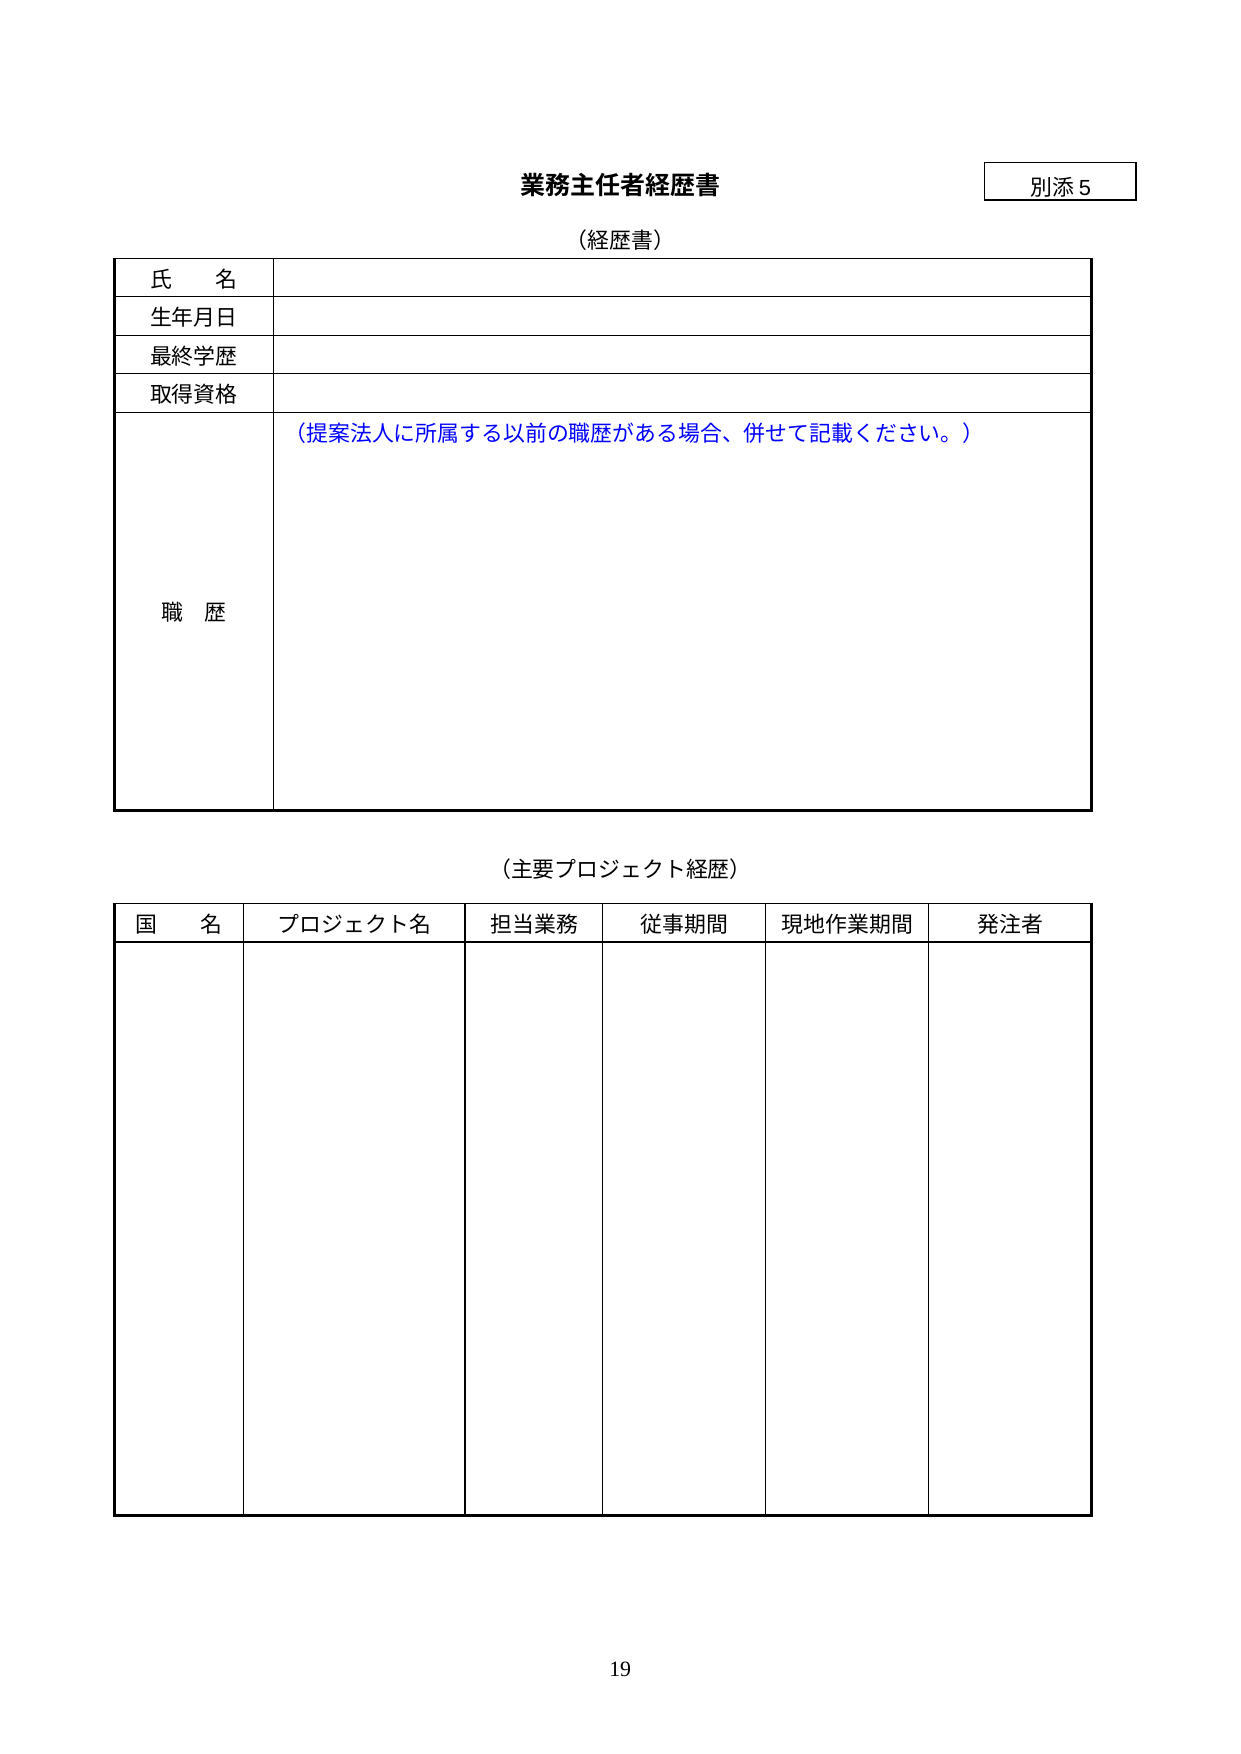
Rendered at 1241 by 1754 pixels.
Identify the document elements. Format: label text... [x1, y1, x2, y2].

table_header 担当業務 [466, 904, 602, 941]
table_cell [466, 943, 602, 1514]
table_cell [603, 943, 765, 1514]
table_cell （提案法人に所属する以前の職歴がある場合、併せて記載ください。） [274, 413, 1090, 809]
text （主要プロジェクト経歴） [112, 849, 1128, 887]
table_header 現地作業期間 [766, 904, 928, 941]
table_header 発注者 [929, 904, 1090, 941]
table_cell [274, 374, 1090, 412]
table_cell [274, 297, 1090, 335]
text （経歴書） [112, 220, 1128, 258]
table_cell [929, 943, 1090, 1514]
table_cell [766, 943, 928, 1514]
table_cell 最終学歴 [116, 336, 273, 373]
table_header プロジェクト名 [244, 904, 464, 941]
table_cell [116, 943, 243, 1514]
table_header [274, 259, 1090, 296]
text 業務主任者経歴書 [112, 164, 1128, 202]
table_cell [244, 943, 464, 1514]
table_header 氏 名 [116, 259, 273, 296]
table_cell [274, 336, 1090, 373]
table_header 国 名 [116, 904, 243, 941]
table_cell 生年月日 [116, 297, 273, 335]
table_cell 取得資格 [116, 374, 273, 412]
table_cell 職 歴 [116, 413, 273, 809]
table_header 従事期間 [603, 904, 765, 941]
